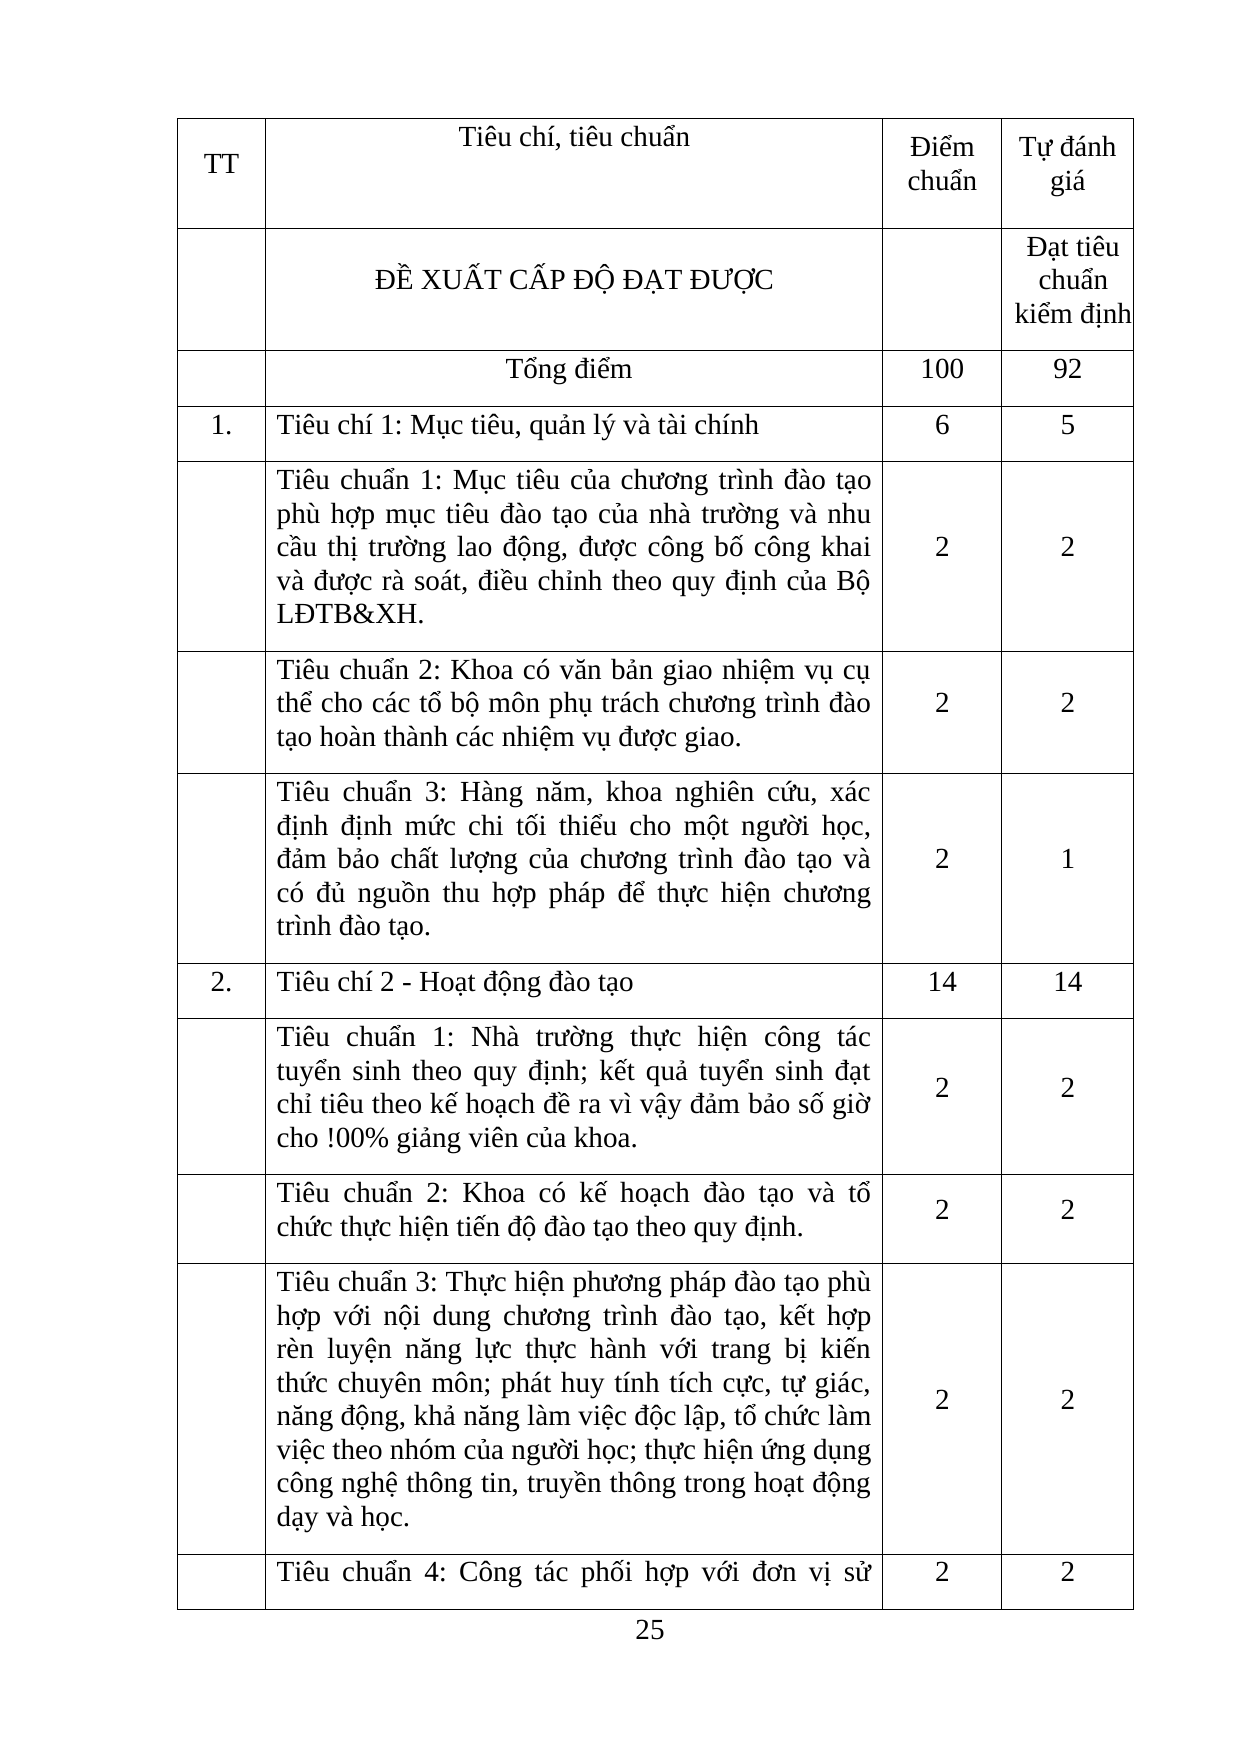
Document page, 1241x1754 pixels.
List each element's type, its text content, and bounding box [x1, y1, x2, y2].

table_cell [178, 351, 265, 406]
table_header Tự đánh giá [1002, 119, 1133, 228]
table_header Tiêu chí, tiêu chuẩn [266, 119, 882, 228]
table_cell ĐỀ XUẤT CẤP ĐỘ ĐẠT ĐƯỢC [266, 229, 882, 350]
table_cell 2 [1002, 1264, 1133, 1553]
table_cell [178, 1175, 265, 1263]
table_cell 2 [1002, 462, 1133, 651]
table_cell 2 [1002, 652, 1133, 773]
table_cell 5 [1002, 407, 1133, 461]
table_cell [178, 229, 265, 350]
table_cell [178, 1264, 265, 1553]
table_header Điểm chuẩn [883, 119, 1001, 228]
table_cell [178, 1555, 265, 1609]
table_cell Tiêu chuẩn 2: Khoa có kế hoạch đào tạo và tổ chức thực hiện tiến độ đào tạo theo quy định. [266, 1175, 882, 1263]
table_cell 2 [883, 652, 1001, 773]
table_cell 2 [1002, 1555, 1133, 1609]
table_cell [178, 462, 265, 651]
table_cell 2 [883, 774, 1001, 963]
table_cell 2 [883, 1264, 1001, 1553]
table_cell Tiêu chuẩn 3: Hàng năm, khoa nghiên cứu, xác định định mức chi tối thiểu cho một người học, đảm bảo chất lượng của chương trình đào tạo và có đủ nguồn thu hợp pháp để thực hiện chương trình đào tạo. [266, 774, 882, 963]
table_cell 2 [883, 462, 1001, 651]
table_cell 92 [1002, 351, 1133, 406]
table_cell [178, 1019, 265, 1174]
table_cell Tổng điểm [266, 351, 882, 406]
table_cell 2 [1002, 1175, 1133, 1263]
table_cell 14 [1002, 964, 1133, 1018]
table_cell 2 [883, 1175, 1001, 1263]
table_cell Tiêu chuẩn 1: Mục tiêu của chương trình đào tạo phù hợp mục tiêu đào tạo của nhà trường và nhu cầu thị trường lao động, được công bố công khai và được rà soát, điều chỉnh theo quy định của Bộ LĐTB&XH. [266, 462, 882, 651]
table_cell 14 [883, 964, 1001, 1018]
table_cell 1 [1002, 774, 1133, 963]
table_cell 6 [883, 407, 1001, 461]
table_cell 2 [1002, 1019, 1133, 1174]
table_cell [883, 229, 1001, 350]
table_cell 2 [883, 1555, 1001, 1609]
table_cell 1. [178, 407, 265, 461]
table_cell Tiêu chuẩn 1: Nhà trường thực hiện công tác tuyển sinh theo quy định; kết quả tuyển sinh đạt chỉ tiêu theo kế hoạch đề ra vì vậy đảm bảo số giờ cho !00% giảng viên của khoa. [266, 1019, 882, 1174]
table_cell 2 [883, 1019, 1001, 1174]
table_cell Tiêu chuẩn 2: Khoa có văn bản giao nhiệm vụ cụ thể cho các tổ bộ môn phụ trách chương trình đào tạo hoàn thành các nhiệm vụ được giao. [266, 652, 882, 773]
table_header TT [178, 119, 265, 228]
table_cell [178, 774, 265, 963]
table_cell Tiêu chuẩn 3: Thực hiện phương pháp đào tạo phù hợp với nội dung chương trình đào tạo, kết hợp rèn luyện năng lực thực hành với trang bị kiến thức chuyên môn; phát huy tính tích cực, tự giác, năng động, khả năng làm việc độc lập, tổ chức làm việc theo nhóm của người học; thực hiện ứng dụng công nghệ thông tin, truyền thông trong hoạt động dạy và học. [266, 1264, 882, 1553]
table_cell 100 [883, 351, 1001, 406]
table_cell Tiêu chí 2 - Hoạt động đào tạo [266, 964, 882, 1018]
table_cell [178, 652, 265, 773]
table_cell 2. [178, 964, 265, 1018]
table_cell Tiêu chí 1: Mục tiêu, quản lý và tài chính [266, 407, 882, 461]
table_cell Đạt tiêu chuẩn kiểm định [1002, 229, 1133, 350]
